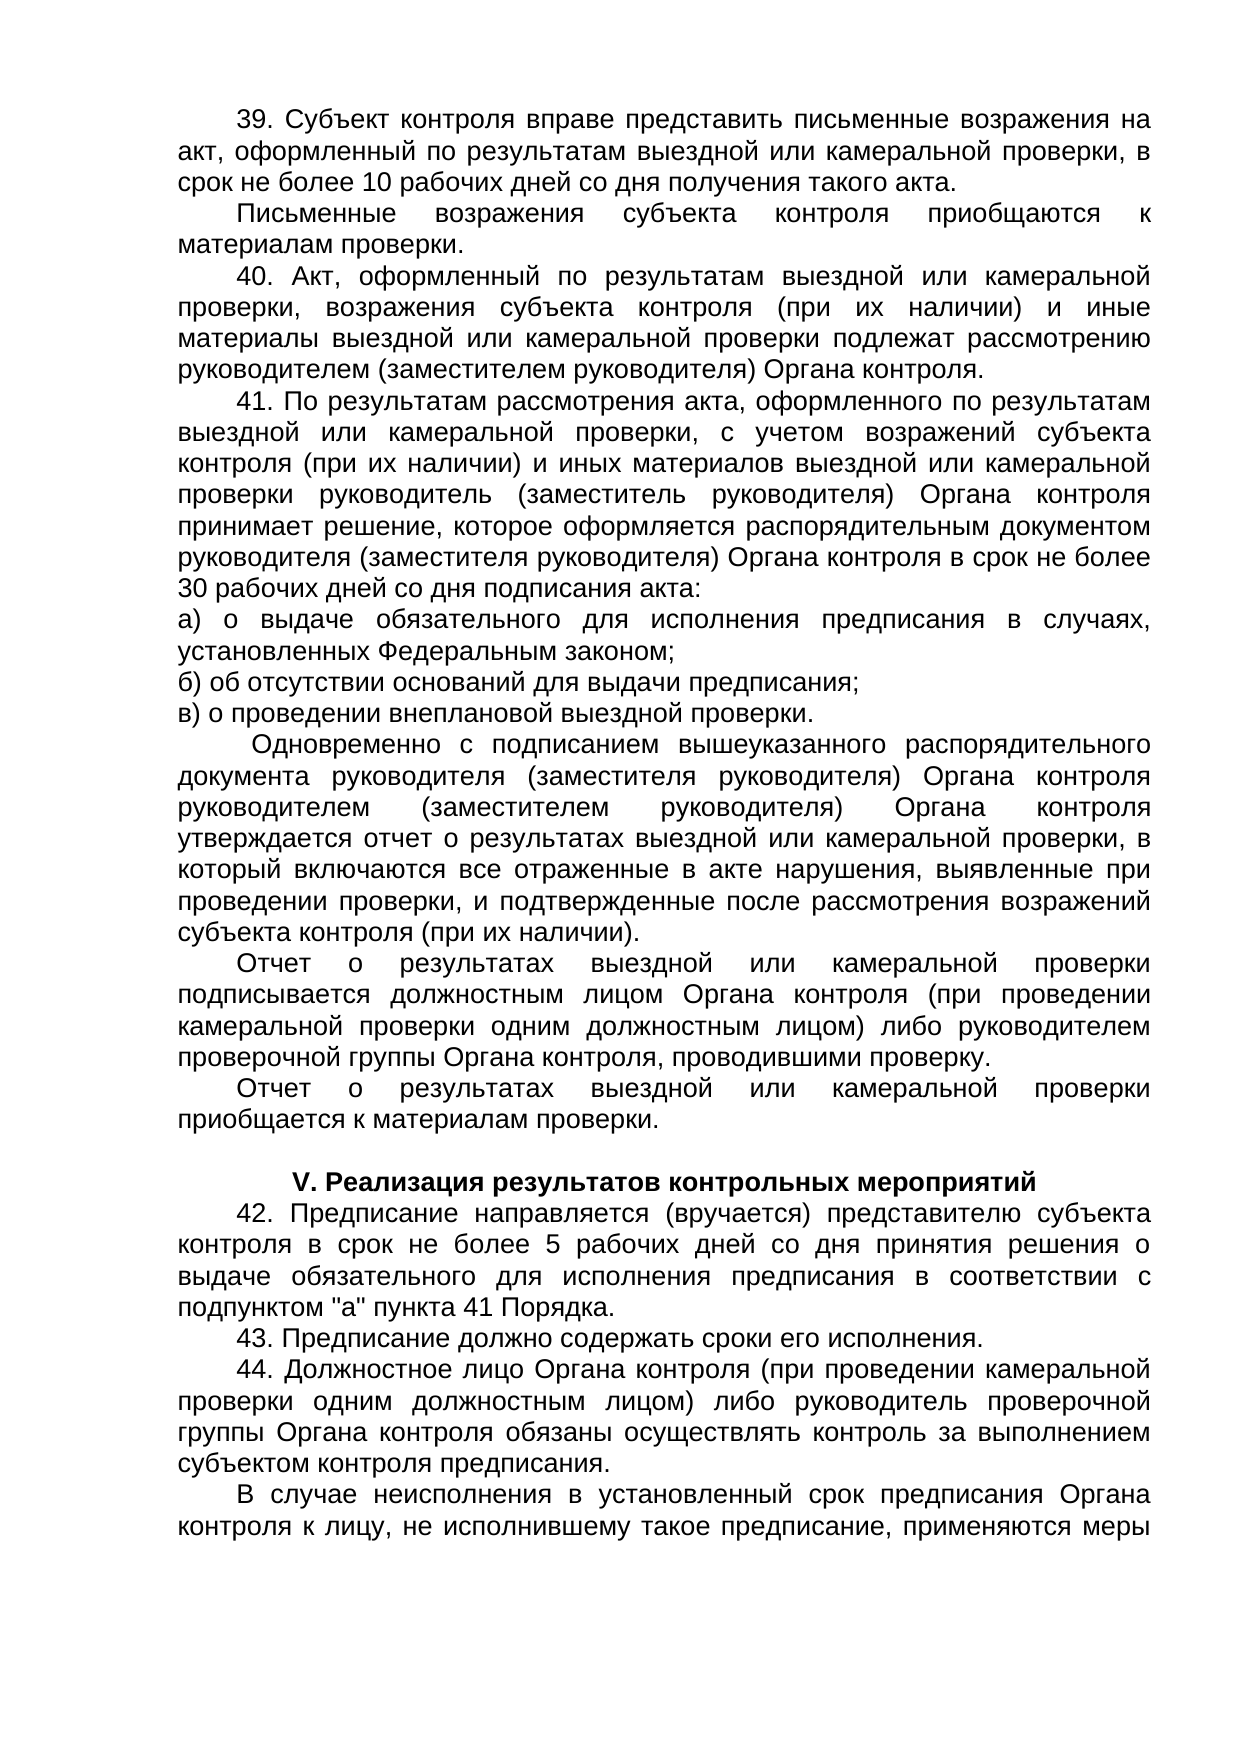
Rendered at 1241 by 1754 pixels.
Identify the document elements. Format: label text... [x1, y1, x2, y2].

text б) об отсутствии оснований для выдачи предписания; [177, 666, 1152, 697]
text в) о проведении внеплановой выездной проверки. [177, 697, 1152, 728]
text 39. Субъект контроля вправе представить письменные возражения на акт, оформленный по результатам выездной или камеральной проверки, в срок не более 10 рабочих дней со дня получения такого акта. [177, 103, 1152, 197]
text Одновременно с подписанием вышеуказанного распорядительного документа руководителя (заместителя руководителя) Органа контроля руководителем (заместителем руководителя) Органа контроля утверждается отчет о результатах выездной или камеральной проверки, в который включаются все отраженные в акте нарушения, выявленные при проведении проверки, и подтвержденные после рассмотрения возражений субъекта контроля (при их наличии). [177, 728, 1152, 947]
text а) о выдаче обязательного для исполнения предписания в случаях, установленных Федеральным законом; [177, 603, 1152, 666]
text Письменные возражения субъекта контроля приобщаются к материалам проверки. [177, 197, 1152, 260]
text 42. Предписание направляется (вручается) представителю субъекта контроля в срок не более 5 рабочих дней со дня принятия решения о выдаче обязательного для исполнения предписания в соответствии с подпунктом "а" пункта 41 Порядка. [177, 1197, 1152, 1322]
text 41. По результатам рассмотрения акта, оформленного по результатам выездной или камеральной проверки, с учетом возражений субъекта контроля (при их наличии) и иных материалов выездной или камеральной проверки руководитель (заместитель руководителя) Органа контроля принимает решение, которое оформляется распорядительным документом руководителя (заместителя руководителя) Органа контроля в срок не более 30 рабочих дней со дня подписания акта: [177, 385, 1152, 603]
text V. Реализация результатов контрольных мероприятий [177, 1166, 1152, 1197]
text Отчет о результатах выездной или камеральной проверки подписывается должностным лицом Органа контроля (при проведении камеральной проверки одним должностным лицом) либо руководителем проверочной группы Органа контроля, проводившими проверку. [177, 947, 1152, 1072]
text 40. Акт, оформленный по результатам выездной или камеральной проверки, возражения субъекта контроля (при их наличии) и иные материалы выездной или камеральной проверки подлежат рассмотрению руководителем (заместителем руководителя) Органа контроля. [177, 260, 1152, 385]
text Отчет о результатах выездной или камеральной проверки приобщается к материалам проверки. [177, 1072, 1152, 1135]
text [177, 1478, 1152, 1541]
text 43. Предписание должно содержать сроки его исполнения. [177, 1322, 1152, 1353]
text 44. Должностное лицо Органа контроля (при проведении камеральной проверки одним должностным лицом) либо руководитель проверочной группы Органа контроля обязаны осуществлять контроль за выполнением субъектом контроля предписания. [177, 1353, 1152, 1478]
